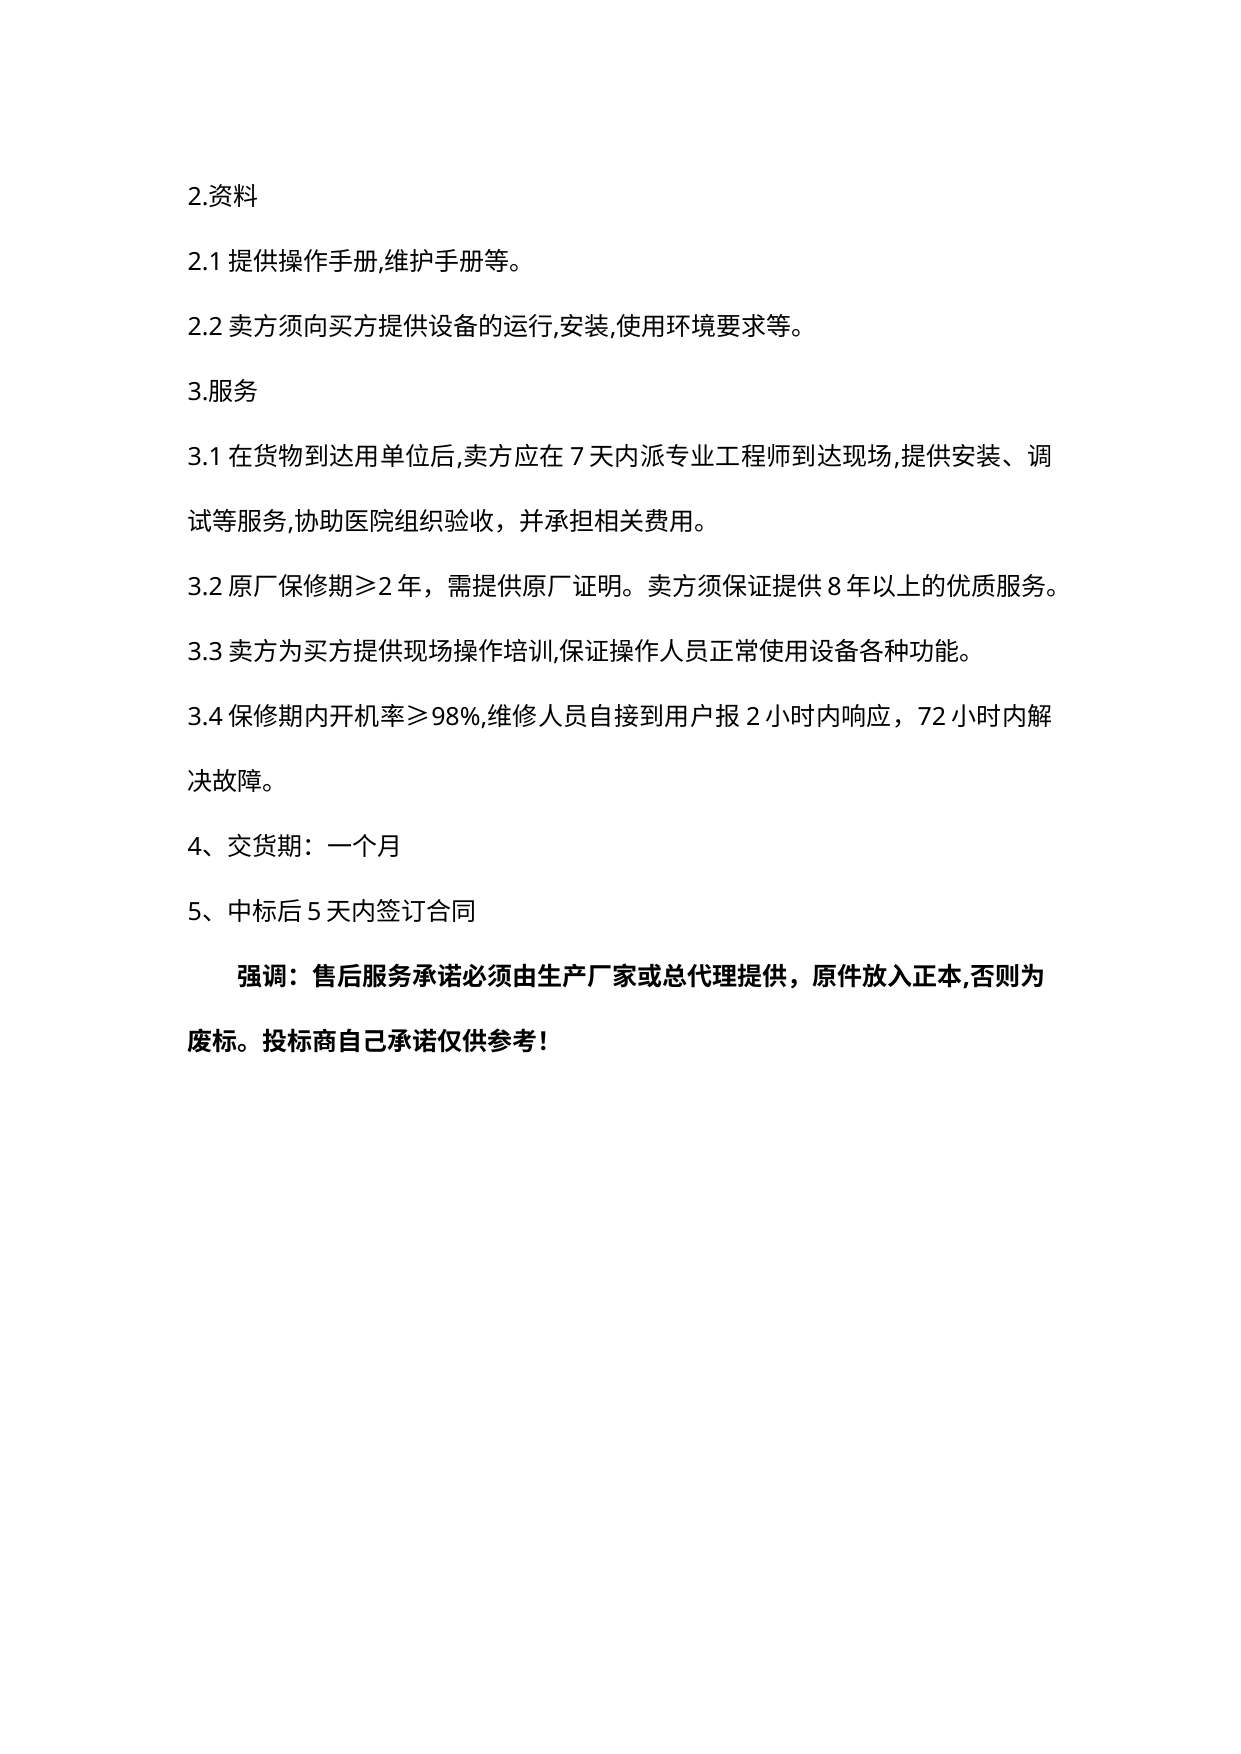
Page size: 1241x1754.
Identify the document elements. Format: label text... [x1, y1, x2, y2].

text 3.1在货物到达用单位后,卖方应在7天内派专业工程师到达现场,提供安装、调试等服务,协助医院组织验收，并承担相关费用。 [187, 422, 1053, 552]
text 3.2原厂保修期≥2年，需提供原厂证明。卖方须保证提供8年以上的优质服务。 [187, 552, 1053, 617]
text 2.2卖方须向买方提供设备的运行,安装,使用环境要求等。 [187, 292, 1053, 357]
text 4、交货期：一个月 [187, 812, 1053, 877]
text 强调：售后服务承诺必须由生产厂家或总代理提供，原件放入正本,否则为废标。投标商自己承诺仅供参考！ [187, 942, 1053, 1072]
text 3.4保修期内开机率≥98%,维修人员自接到用户报2小时内响应，72小时内解决故障。 [187, 682, 1053, 812]
text 2.资料 [187, 162, 1053, 227]
text 3.3卖方为买方提供现场操作培训,保证操作人员正常使用设备各种功能。 [187, 617, 1053, 682]
text 3.服务 [187, 357, 1053, 422]
text 5、中标后5天内签订合同 [187, 877, 1053, 942]
text 2.1提供操作手册,维护手册等。 [187, 227, 1053, 292]
